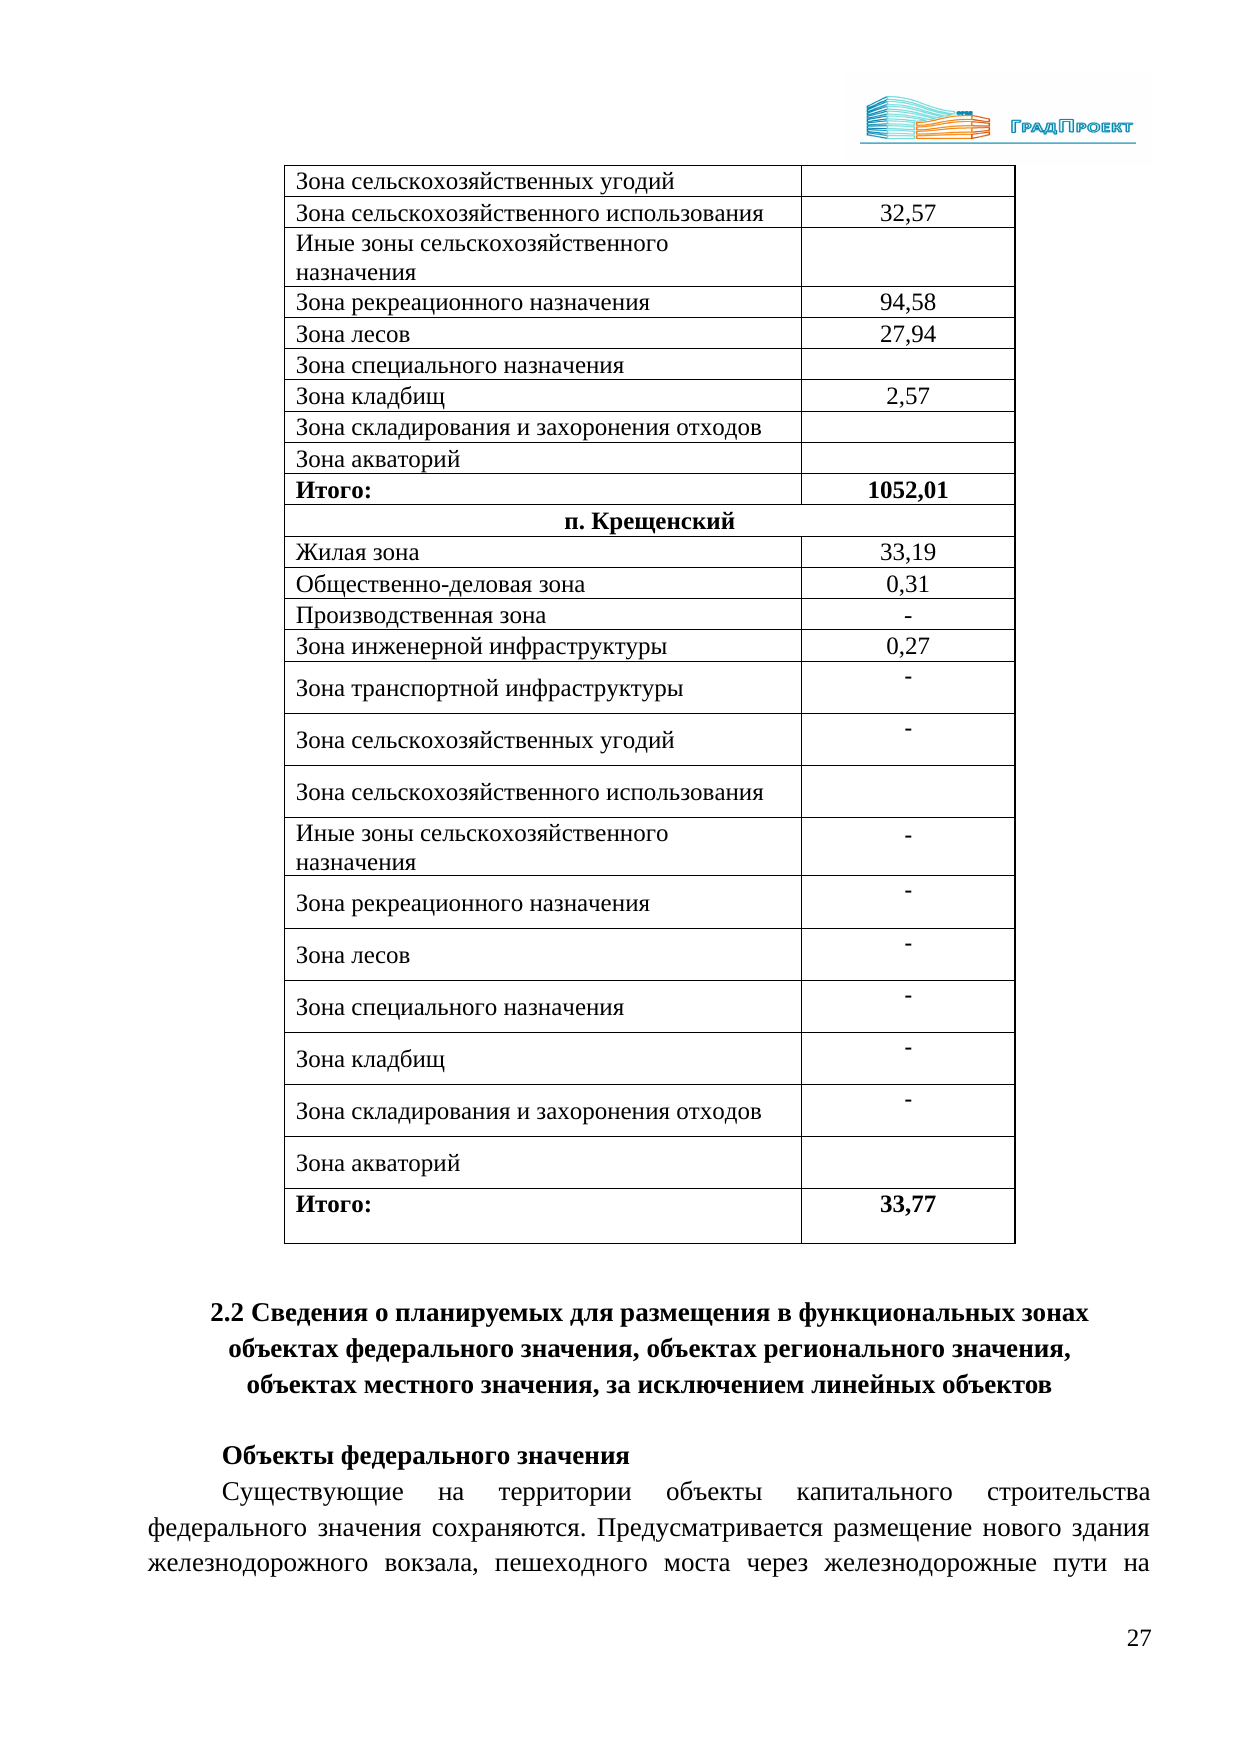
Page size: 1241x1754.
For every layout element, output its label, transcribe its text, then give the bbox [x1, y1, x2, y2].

table_cell Зона специального назначения [285, 981, 801, 1032]
table_cell Зона сельскохозяйственных угодий [285, 166, 801, 196]
table_cell Иные зоны сельскохозяйственного назначения [285, 228, 801, 286]
table_cell Зона акваторий [285, 443, 801, 473]
table_cell Зона специального назначения [285, 349, 801, 379]
table_cell Зона лесов [285, 929, 801, 979]
table_cell - [802, 981, 1014, 1032]
subtitle 2.2 Сведения о планируемых для размещения в функциональных зонах объектах федерального значения, объектах регионального значения, объектах местного значения, за исключением линейных объектов [207, 1296, 1093, 1399]
table_cell Зона акваторий [285, 1137, 801, 1188]
table_cell Зона складирования и захоронения отходов [285, 1085, 801, 1136]
table_cell Зона сельскохозяйственного использования [285, 766, 801, 817]
table_cell Зона кладбищ [285, 380, 801, 411]
table_cell Зона инженерной инфраструктуры [285, 630, 801, 661]
table_cell 33,77 [802, 1189, 1014, 1242]
table_cell - [802, 818, 1014, 875]
picture [844, 73, 1152, 165]
table_cell Жилая зона [285, 537, 801, 567]
text Объекты федерального значения [148, 1439, 1152, 1471]
table_cell - [802, 876, 1014, 927]
table_cell 27,94 [802, 318, 1014, 348]
table_cell 0,27 [802, 630, 1014, 661]
table_cell 0,31 [802, 568, 1014, 598]
table_cell Зона рекреационного назначения [285, 287, 801, 317]
table_cell - [802, 1033, 1014, 1084]
table_cell [802, 412, 1014, 442]
table_cell Итого: [285, 1189, 801, 1242]
table_cell Зона сельскохозяйственных угодий [285, 714, 801, 765]
table_cell Зона складирования и захоронения отходов [285, 412, 801, 442]
table_cell Зона лесов [285, 318, 801, 348]
table_cell Зона кладбищ [285, 1033, 801, 1084]
table_cell [802, 1137, 1014, 1188]
table_cell - [802, 929, 1014, 979]
table_cell - [802, 599, 1014, 629]
table_cell 33,19 [802, 537, 1014, 567]
table_cell - [802, 714, 1014, 765]
table_cell Общественно-деловая зона [285, 568, 801, 598]
table_cell [802, 766, 1014, 817]
table_cell Зона рекреационного назначения [285, 876, 801, 927]
table_cell 94,58 [802, 287, 1014, 317]
table_cell - [802, 1085, 1014, 1136]
table_cell 32,57 [802, 197, 1014, 227]
table_cell 2,57 [802, 380, 1014, 411]
table_cell Зона транспортной инфраструктуры [285, 662, 801, 713]
table_cell [802, 443, 1014, 473]
table_cell [802, 166, 1014, 196]
table_cell Зона сельскохозяйственного использования [285, 197, 801, 227]
table_cell 1052,01 [802, 474, 1014, 504]
table_cell [802, 349, 1014, 379]
table_cell [802, 228, 1014, 286]
table_cell Итого: [285, 474, 801, 504]
table_cell Производственная зона [285, 599, 801, 629]
table_cell - [802, 662, 1014, 713]
table_cell п. Крещенский [285, 505, 1014, 536]
table_cell Иные зоны сельскохозяйственного назначения [285, 818, 801, 875]
